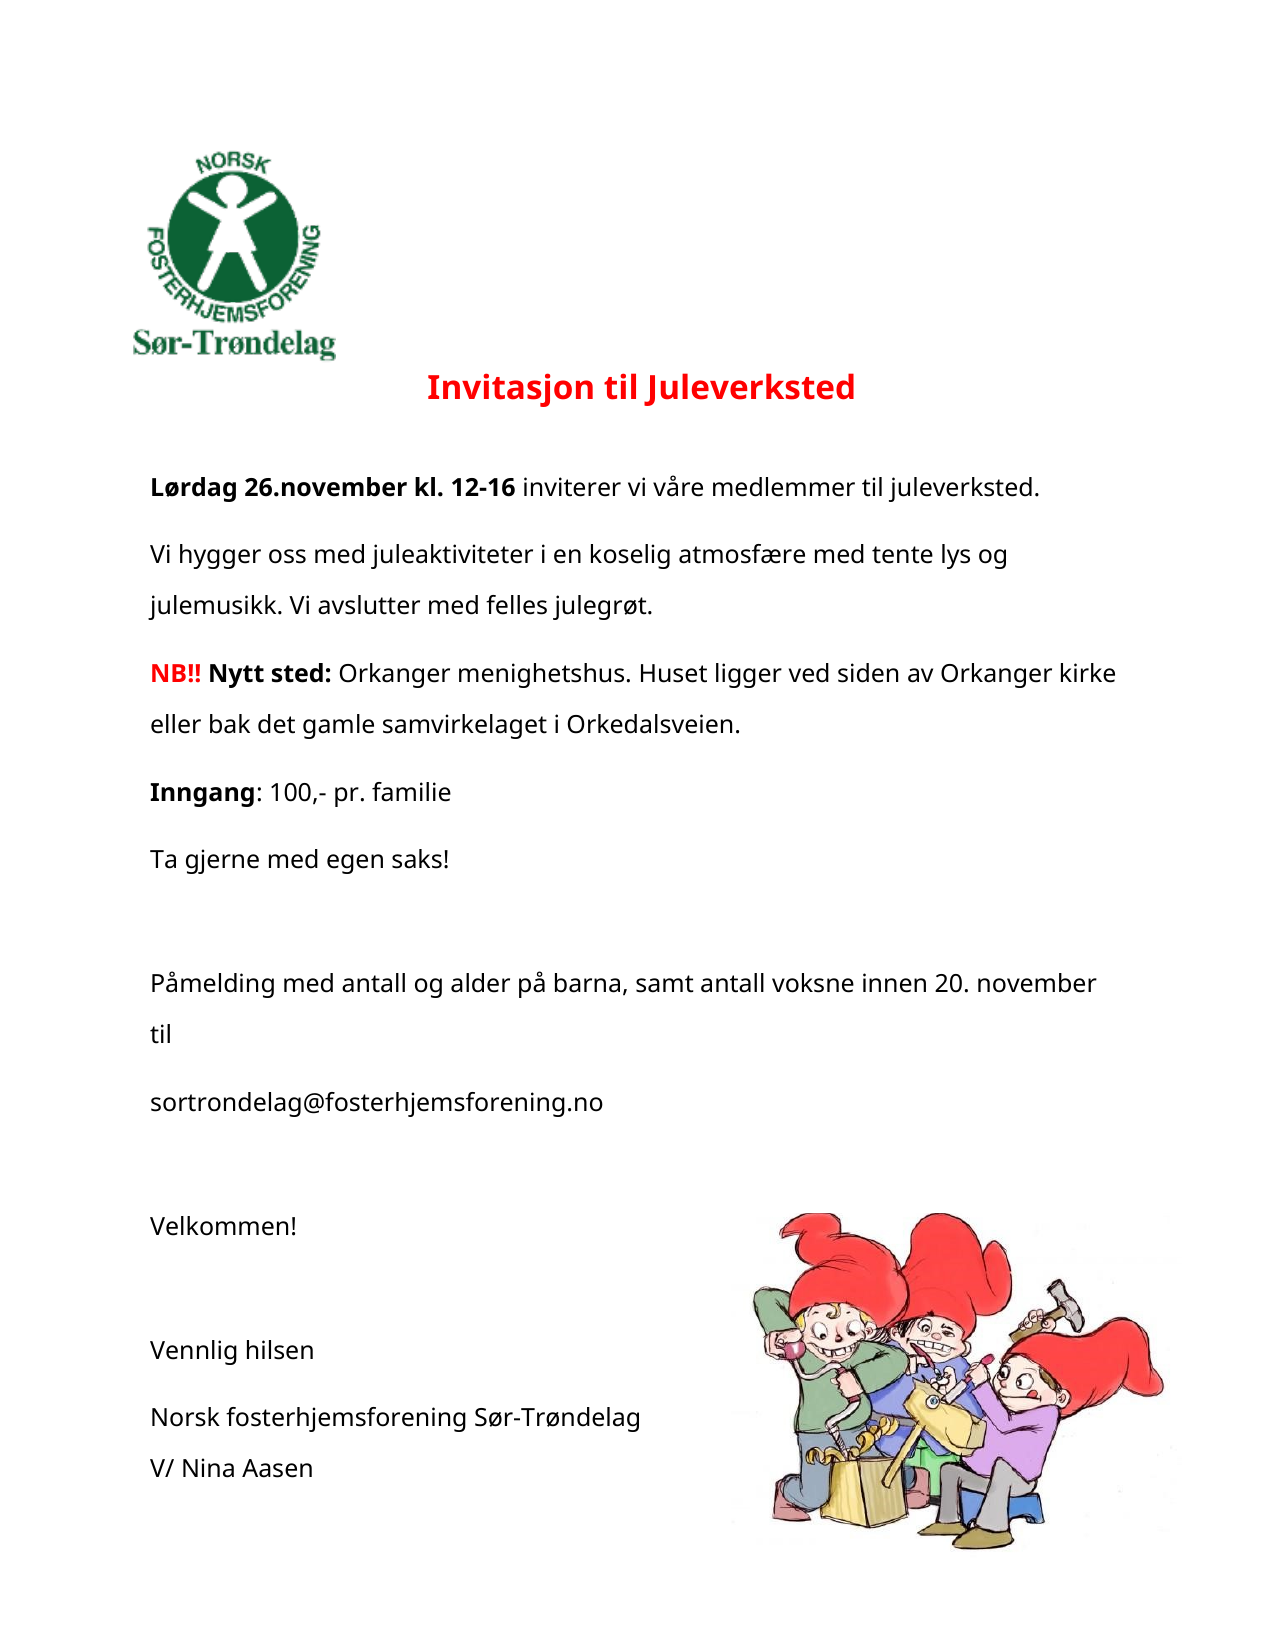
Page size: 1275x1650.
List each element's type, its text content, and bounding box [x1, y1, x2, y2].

picture [132, 150, 336, 364]
text Lørdag 26.november kl. 12-16 inviterer vi våre medlemmer til juleverksted. [150, 469, 1125, 503]
text Norsk fosterhjemsforening Sør-Trøndelag [150, 1400, 731, 1434]
text sortrondelag@fosterhjemsforening.no [150, 1085, 1125, 1119]
text Inngang: 100,- pr. familie [150, 774, 1125, 808]
text Påmelding med antall og alder på barna, samt antall voksne innen 20. november til [150, 966, 1125, 1051]
picture [731, 1213, 1182, 1632]
text Velkommen! [150, 1208, 1125, 1243]
text Vennlig hilsen [150, 1332, 731, 1366]
text Vi hygger oss med juleaktiviteter i en koselig atmosfære med tente lys og julemusikk. Vi avslutter med felles julegrøt. [150, 537, 1125, 622]
text V/ Nina Aasen [150, 1451, 731, 1485]
text Invitasjon til Juleverksted [150, 150, 1125, 409]
text Ta gjerne med egen saks! [150, 842, 1125, 876]
text NB!! Nytt sted: Orkanger menighetshus. Huset ligger ved siden av Orkanger kirke eller bak det gamle samvirkelaget i Orkedalsveien. [150, 656, 1125, 741]
